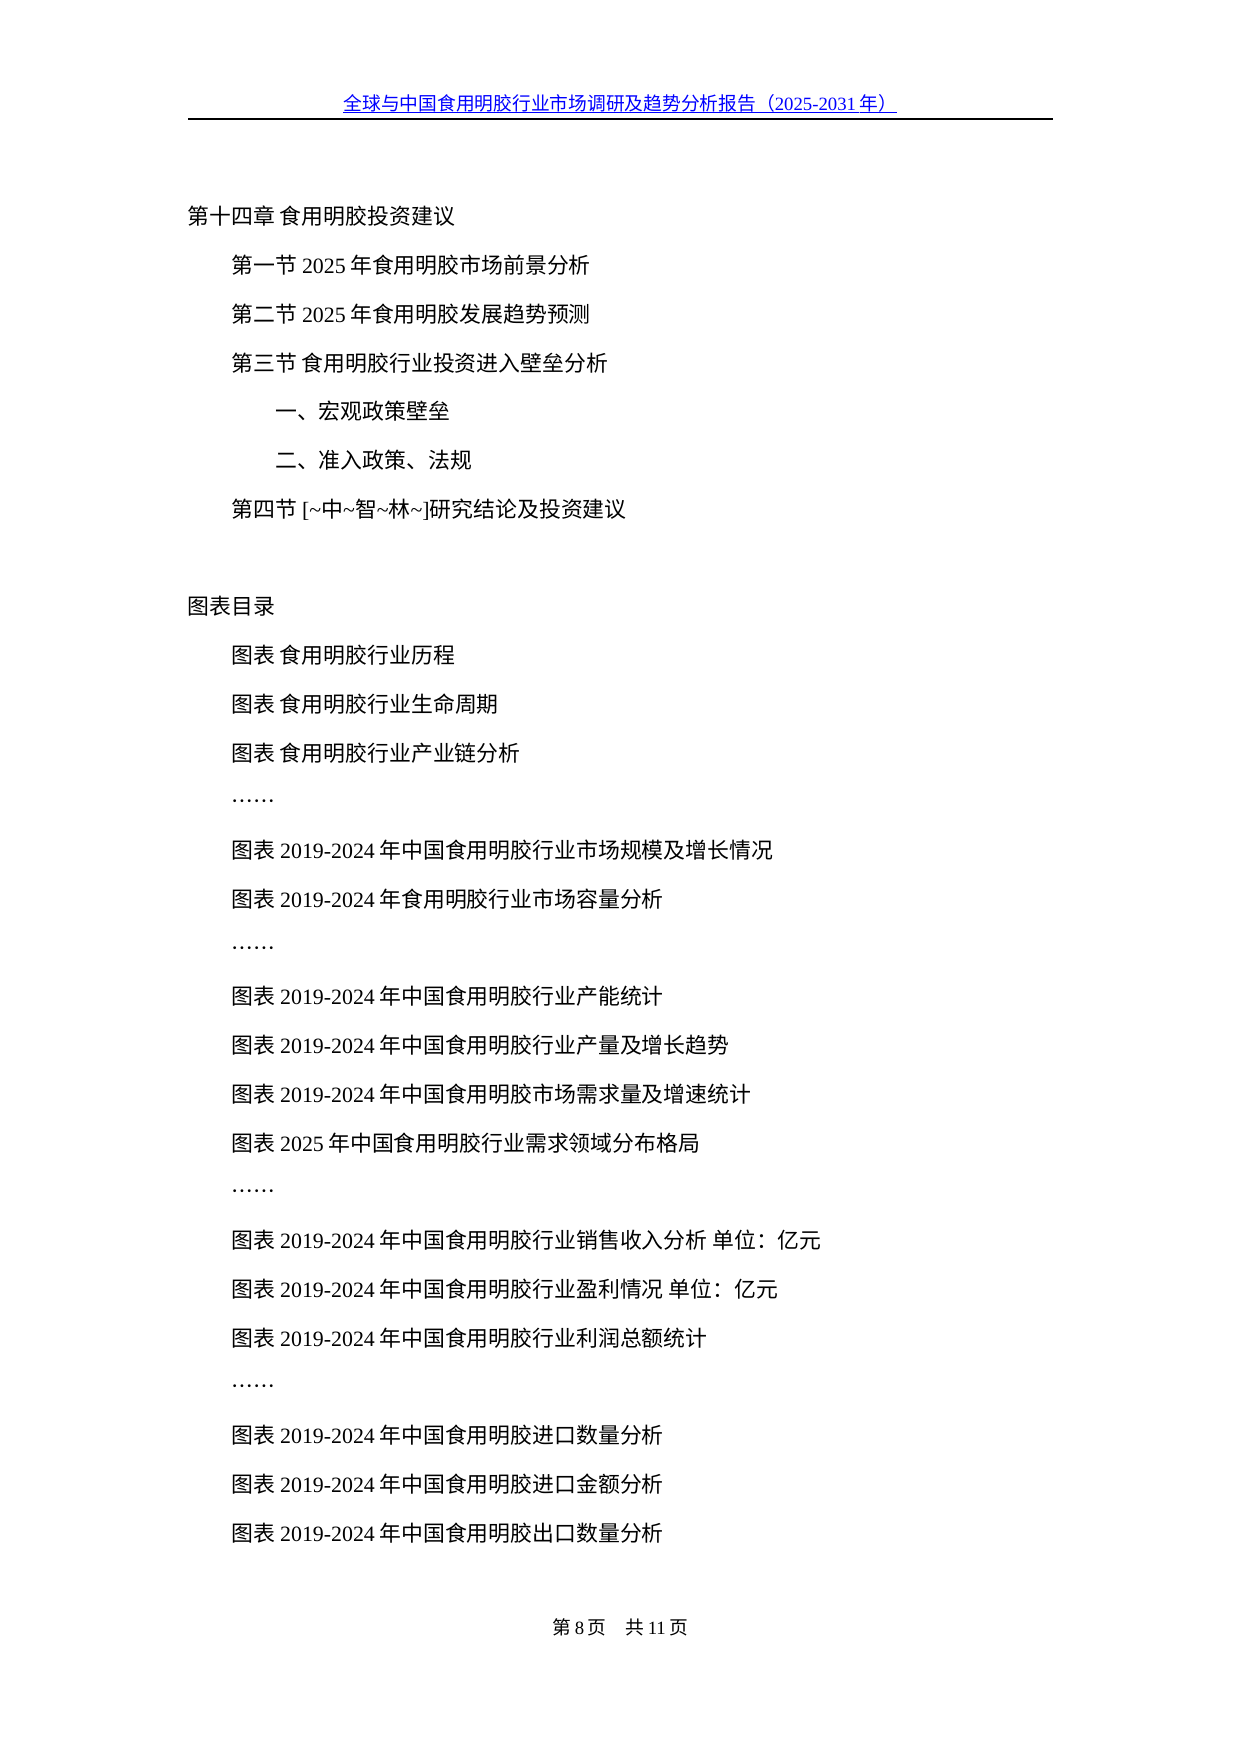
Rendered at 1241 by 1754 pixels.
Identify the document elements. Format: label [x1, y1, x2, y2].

text [187, 150, 1053, 1548]
